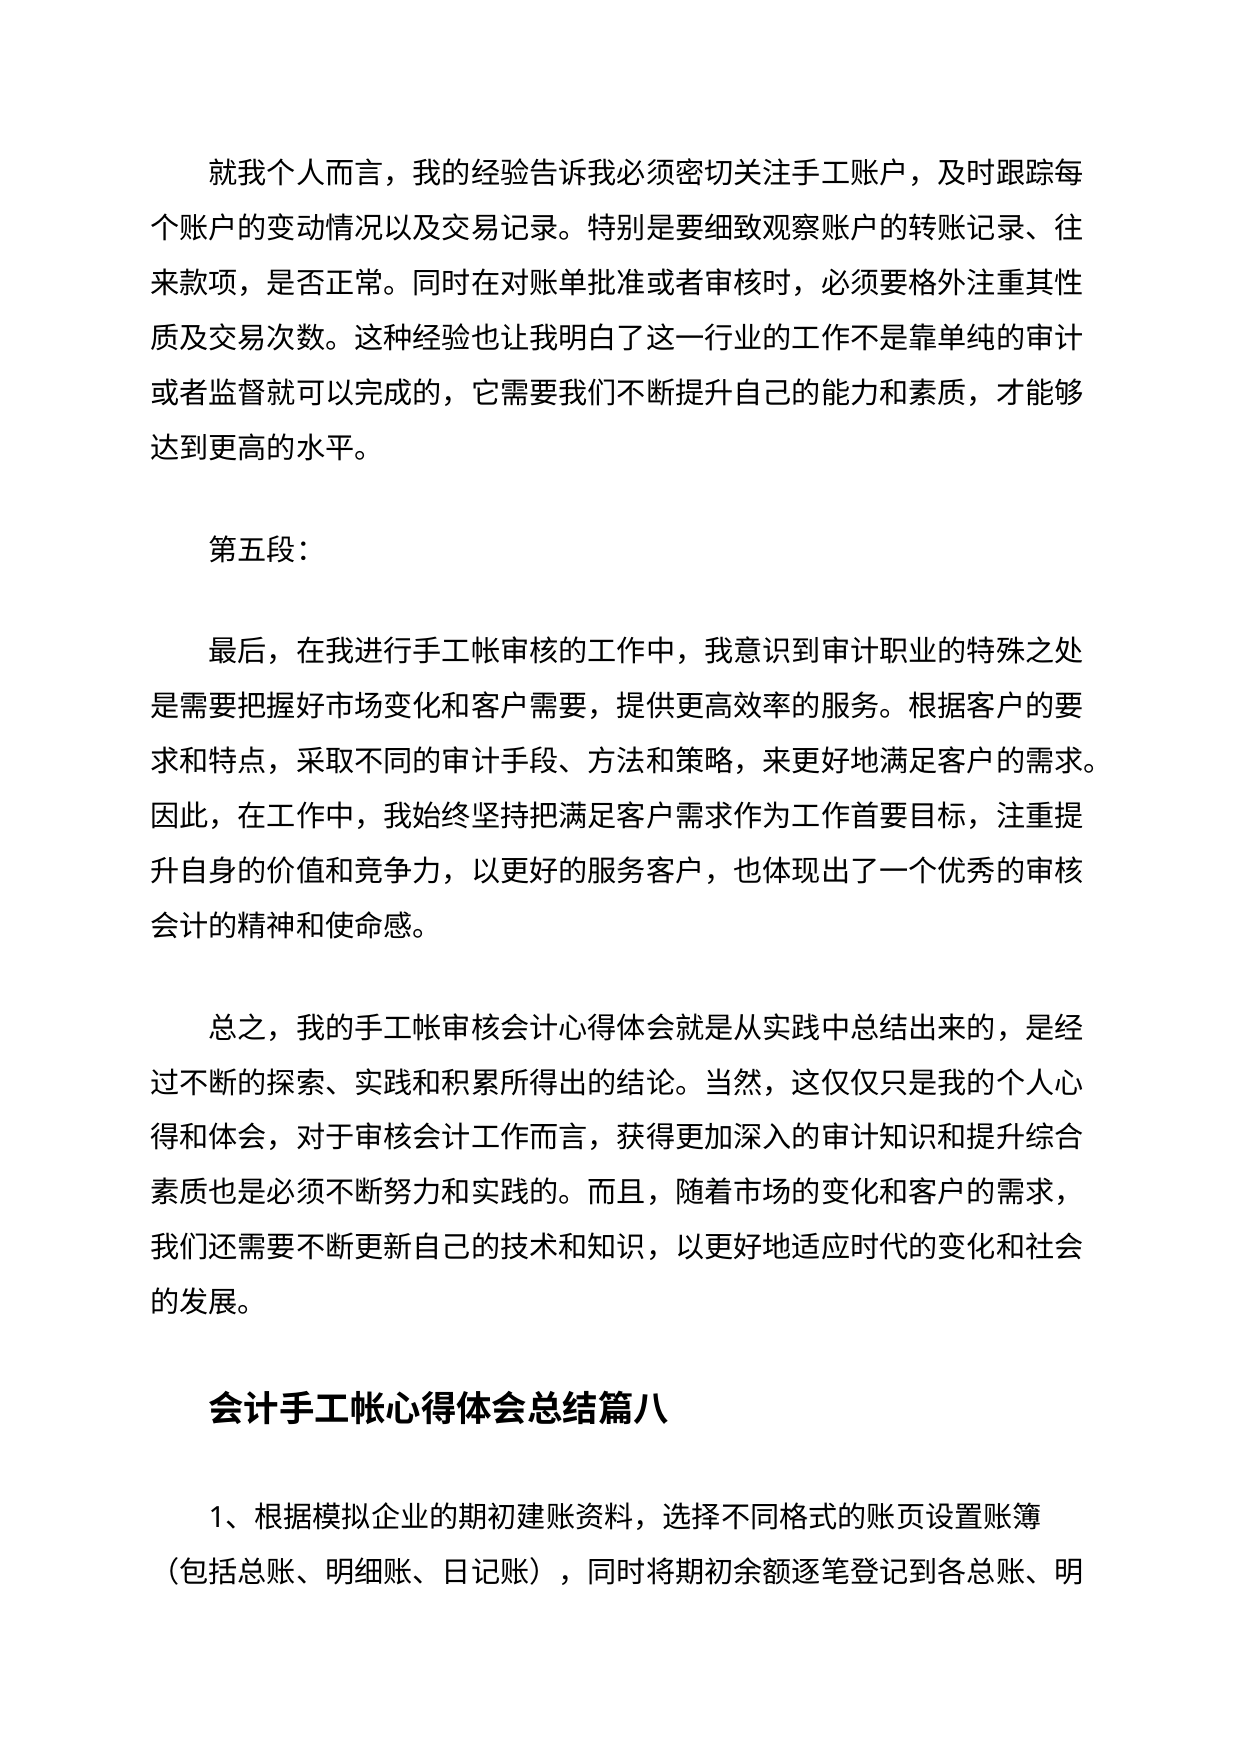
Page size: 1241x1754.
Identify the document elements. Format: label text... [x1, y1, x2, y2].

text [150, 1494, 1090, 1591]
text 最后，在我进行手工帐审核的工作中，我意识到审计职业的特殊之处是需要把握好市场变化和客户需要，提供更高效率的服务。根据客户的要求和特点，采取不同的审计手段、方法和策略，来更好地满足客户的需求。因此，在工作中，我始终坚持把满足客户需求作为工作首要目标，注重提升自身的价值和竞争力，以更好的服务客户，也体现出了一个优秀的审核会计的精神和使命感。 [150, 628, 1090, 945]
text 总之，我的手工帐审核会计心得体会就是从实践中总结出来的，是经过不断的探索、实践和积累所得出的结论。当然，这仅仅只是我的个人心得和体会，对于审核会计工作而言，获得更加深入的审计知识和提升综合素质也是必须不断努力和实践的。而且，随着市场的变化和客户的需求，我们还需要不断更新自己的技术和知识，以更好地适应时代的变化和社会的发展。 [150, 1004, 1090, 1321]
text 就我个人而言，我的经验告诉我必须密切关注手工账户，及时跟踪每个账户的变动情况以及交易记录。特别是要细致观察账户的转账记录、往来款项，是否正常。同时在对账单批准或者审核时，必须要格外注重其性质及交易次数。这种经验也让我明白了这一行业的工作不是靠单纯的审计或者监督就可以完成的，它需要我们不断提升自己的能力和素质，才能够达到更高的水平。 [150, 150, 1090, 467]
text 第五段： [150, 526, 1090, 568]
text 会计手工帐心得体会总结篇八 [150, 1381, 1090, 1432]
